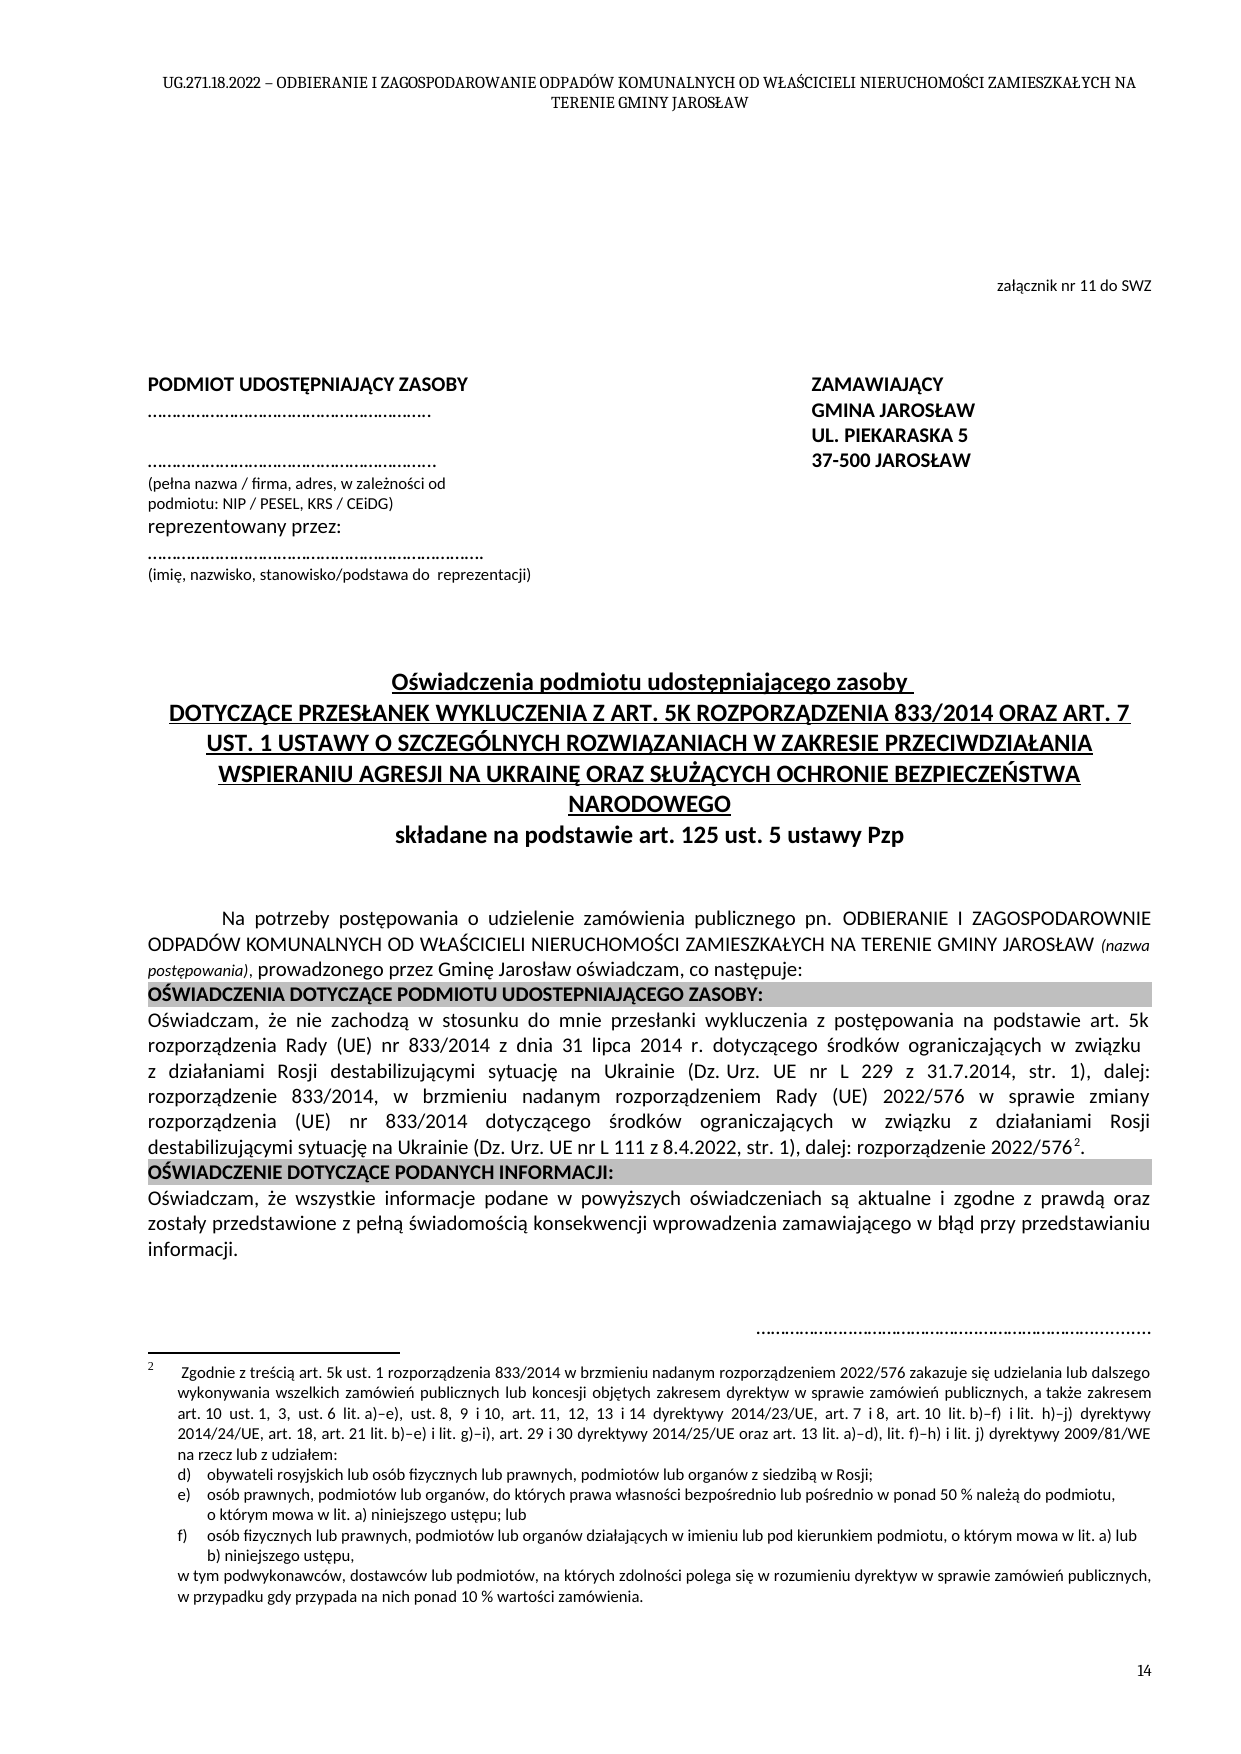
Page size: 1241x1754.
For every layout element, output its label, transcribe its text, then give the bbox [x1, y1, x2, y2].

text OŚWIADCZENIE DOTYCZĄCE PODANYCH INFORMACJI: [148, 1159, 1152, 1185]
text Oświadczam, że nie zachodzą w stosunku do mnie przesłanki wykluczenia z postępowania na podstawie art. 5k rozporządzenia Rady (UE) nr 833/2014 z dnia 31 lipca 2014 r. dotyczącego środków ograniczających w związku z działaniami Rosji destabilizującymi sytuację na Ukrainie (Dz. Urz. UE nr L 229 z 31.7.2014, str. 1), dalej: rozporządzenie 833/2014, w brzmieniu nadanym rozporządzeniem Rady (UE) 2022/576 w sprawie zmiany rozporządzenia (UE) nr 833/2014 dotyczącego środków ograniczających w związku z działaniami Rosji destabilizującymi sytuację na Ukrainie (Dz. Urz. UE nr L 111 z 8.4.2022, str. 1), dalej: rozporządzenie 2022/576. [148, 1007, 1152, 1159]
text DOTYCZĄCE PRZESŁANEK WYKLUCZENIA Z ART. 5K ROZPORZĄDZENIA 833/2014 ORAZ ART. 7 UST. 1 USTAWY o szczególnych rozwiązaniach w zakresie przeciwdziałania wspieraniu agresji na Ukrainę oraz służących ochronie bezpieczeństwa narodowego [148, 697, 1152, 819]
text PODMIOT UDOSTĘPNIAJĄCY ZASOBY ZAMAWIAJĄCY [148, 371, 1152, 397]
text (pełna nazwa / firma, adres, w zależności od [148, 473, 1152, 493]
text Oświadczenia podmiotu udostępniającego zasoby [148, 666, 1152, 697]
text składane na podstawie art. 125 ust. 5 ustawy Pzp [148, 819, 1152, 849]
text Na potrzeby postępowania o udzielenie zamówienia publicznego pn. ODBIERANIE I ZAGOSPODAROWNIE ODPADÓW KOMUNALNYCH OD WŁAŚCICIELI NIERUCHOMOŚCI ZAMIESZKAŁYCH NA TERENIE GMINY JAROSŁAW (nazwa postępowania), prowadzonego przez Gminę Jarosław oświadczam, co następuje: [148, 905, 1152, 982]
text podmiotu: NIP / PESEL, KRS / CEiDG) [148, 493, 1152, 514]
text OŚWIADCZENIA DOTYCZĄCE PODMIOTU UDOSTEPNIAJĄCEGO ZASOBY: [148, 982, 1152, 1007]
text ………………………………………………….. GMINA JAROSŁAW [148, 397, 1152, 422]
text ………………..……………………..……………………........... [148, 1314, 1152, 1340]
text Oświadczam, że wszystkie informacje podane w powyższych oświadczeniach są aktualne i zgodne z prawdą oraz zostały przedstawione z pełną świadomością konsekwencji wprowadzenia zamawiającego w błąd przy przedstawianiu informacji. [148, 1185, 1152, 1261]
text reprezentowany przez: [148, 514, 1152, 539]
text UL. PIEKARASKA 5 [148, 422, 1152, 448]
text ……………………………………………………………. [148, 539, 606, 564]
text załącznik nr 11 do SWZ [148, 275, 1152, 295]
text …………………………………………………... 37-500 JAROSŁAW [148, 448, 1152, 473]
text (imię, nazwisko, stanowisko/podstawa do reprezentacji) [148, 564, 606, 585]
